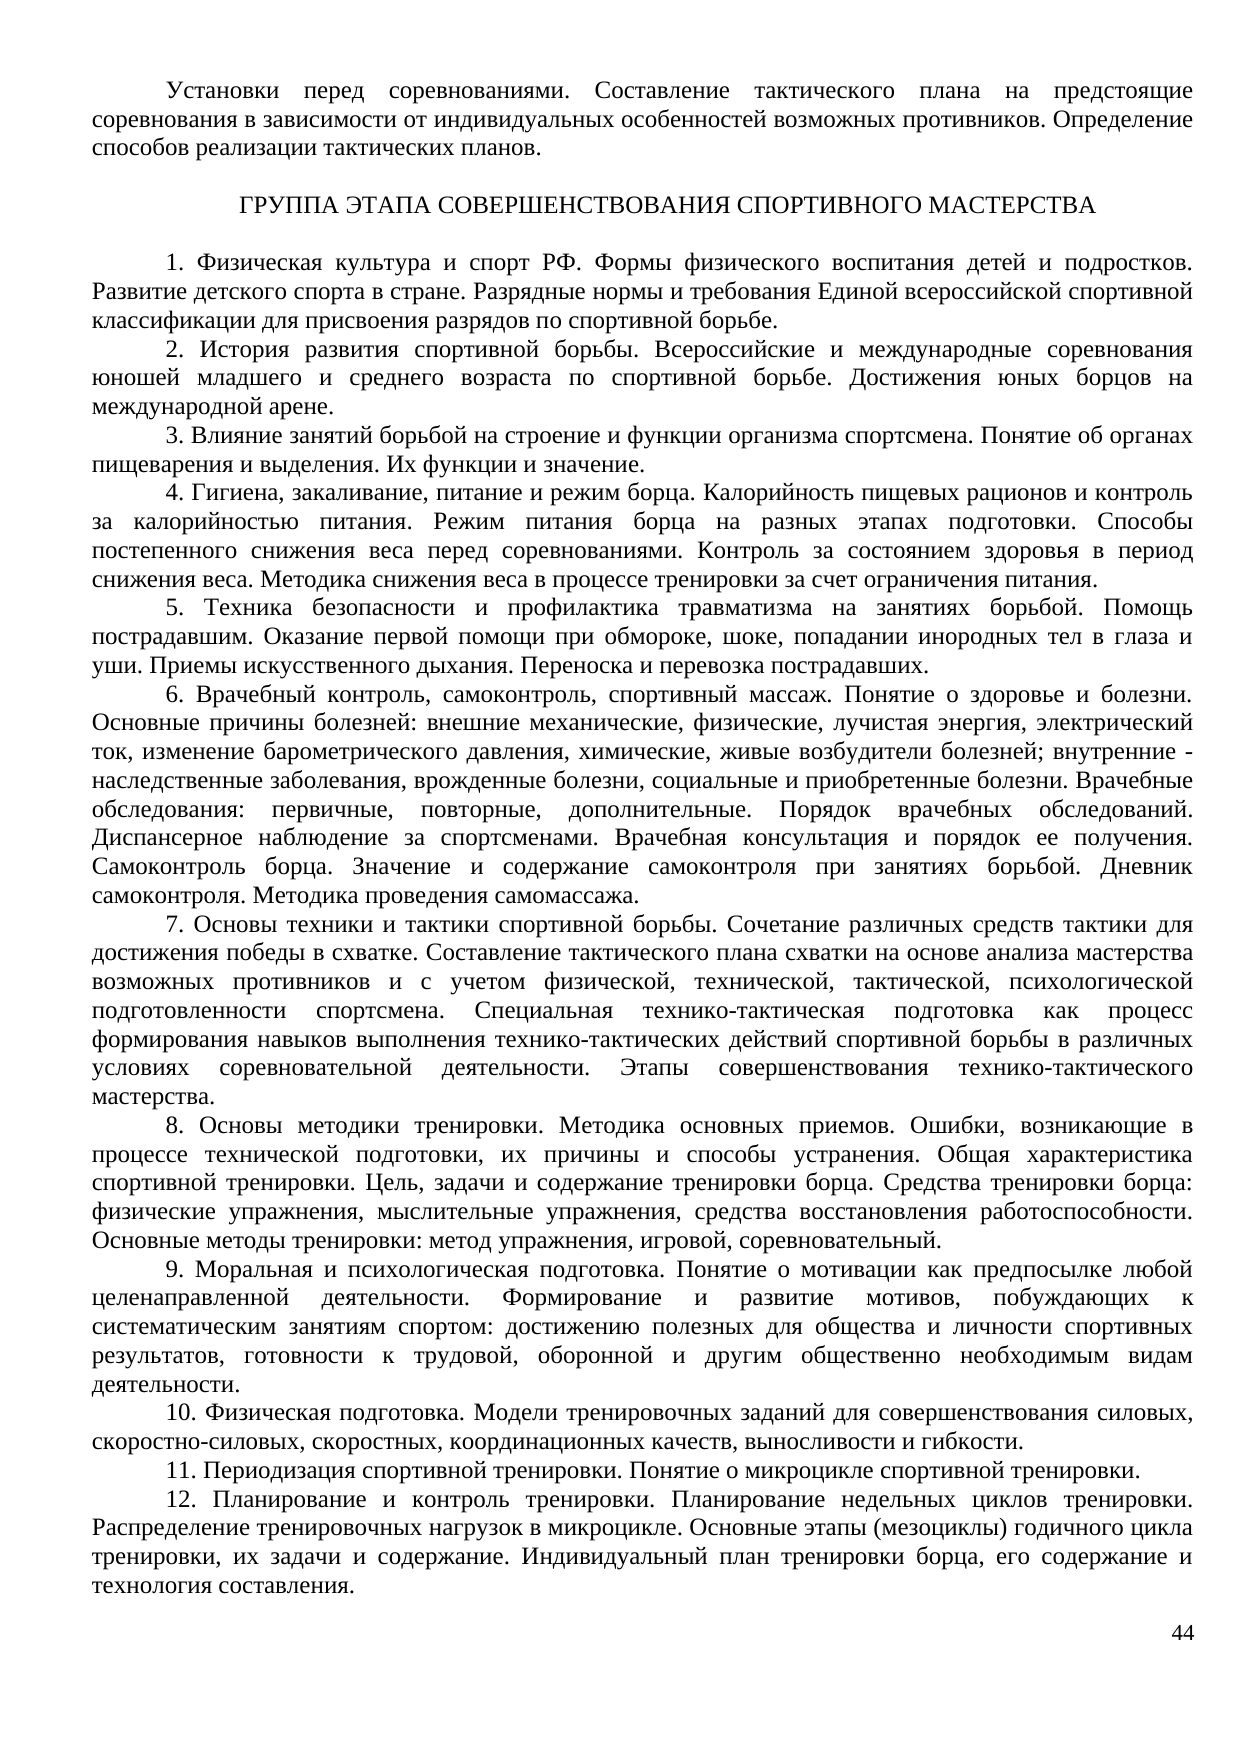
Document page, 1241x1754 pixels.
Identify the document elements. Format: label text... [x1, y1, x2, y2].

text 9. Моральная и психологическая подготовка. Понятие о мотивации как предпосылке любой целенаправленной деятельности. Формирование и развитие мотивов, побуждающих к систематическим занятиям спортом: достижению полезных для общества и личности спортивных результатов, готовности к трудовой, оборонной и другим общественно необходимым видам деятельности. [92, 1254, 1194, 1397]
text 1. Физическая культура и спорт РФ. Формы физического воспитания детей и подростков. Развитие детского спорта в стране. Разрядные нормы и требования Единой всероссийской спортивной классификации для присвоения разрядов по спортивной борьбе. [92, 247, 1194, 334]
text 8. Основы методики тренировки. Методика основных приемов. Ошибки, возникающие в процессе технической подготовки, их причины и способы устранения. Общая характеристика спортивной тренировки. Цель, задачи и содержание тренировки борца. Средства тренировки борца: физические упражнения, мыслительные упражнения, средства восстановления работоспособности. Основные методы тренировки: метод упражнения, игровой, соревновательный. [92, 1110, 1194, 1254]
text 2. История развития спортивной борьбы. Всероссийские и международные соревнования юношей младшего и среднего возраста по спортивной борьбе. Достижения юных борцов на международной арене. [92, 334, 1194, 420]
text 10. Физическая подготовка. Модели тренировочных заданий для совершенствования силовых, скоростно-силовых, скоростных, координационных качеств, выносливости и гибкости. [92, 1397, 1194, 1455]
text 3. Влияние занятий борьбой на строение и функции организма спортсмена. Понятие об органах пищеварения и выделения. Их функции и значение. [92, 420, 1194, 477]
text 4. Гигиена, закаливание, питание и режим борца. Калорийность пищевых рационов и контроль за калорийностью питания. Режим питания борца на разных этапах подготовки. Способы постепенного снижения веса перед соревнованиями. Контроль за состоянием здоровья в период снижения веса. Методика снижения веса в процессе тренировки за счет ограничения питания. [92, 477, 1194, 592]
text 6. Врачебный контроль, самоконтроль, спортивный массаж. Понятие о здоровье и болезни. Основные причины болезней: внешние механические, физические, лучистая энергия, электрический ток, изменение барометрического давления, химические, живые возбудители болезней; внутренние - наследственные заболевания, врожденные болезни, социальные и приобретенные болезни. Врачебные обследования: первичные, повторные, дополнительные. Порядок врачебных обследований. Диспансерное наблюдение за спортсменами. Врачебная консультация и порядок ее получения. Самоконтроль борца. Значение и содержание самоконтроля при занятиях борьбой. Дневник самоконтроля. Методика проведения самомассажа. [92, 679, 1194, 909]
text 5. Техника безопасности и профилактика травматизма на занятиях борьбой. Помощь пострадавшим. Оказание первой помощи при обмороке, шоке, попадании инородных тел в глаза и уши. Приемы искусственного дыхания. Переноска и перевозка пострадавших. [92, 592, 1194, 679]
text ГРУППА ЭТАПА СОВЕРШЕНСТВОВАНИЯ СПОРТИВНОГО МАСТЕРСТВА [142, 190, 1194, 219]
text 12. Планирование и контроль тренировки. Планирование недельных циклов тренировки. Распределение тренировочных нагрузок в микроцикле. Основные этапы (мезоциклы) годичного цикла тренировки, их задачи и содержание. Индивидуальный план тренировки борца, его содержание и технология составления. [92, 1484, 1194, 1599]
text 11. Периодизация спортивной тренировки. Понятие о микроцикле спортивной тренировки. [92, 1455, 1194, 1484]
text 7. Основы техники и тактики спортивной борьбы. Сочетание различных средств тактики для достижения победы в схватке. Составление тактического плана схватки на основе анализа мастерства возможных противников и с учетом физической, технической, тактической, психологической подготовленности спортсмена. Специальная технико-тактическая подготовка как процесс формирования навыков выполнения технико-тактических действий спортивной борьбы в различных условиях соревновательной деятельности. Этапы совершенствования технико-тактического мастерства. [92, 909, 1194, 1110]
text Установки перед соревнованиями. Составление тактического плана на предстоящие соревнования в зависимости от индивидуальных особенностей возможных противников. Определение способов реализации тактических планов. [92, 75, 1194, 161]
